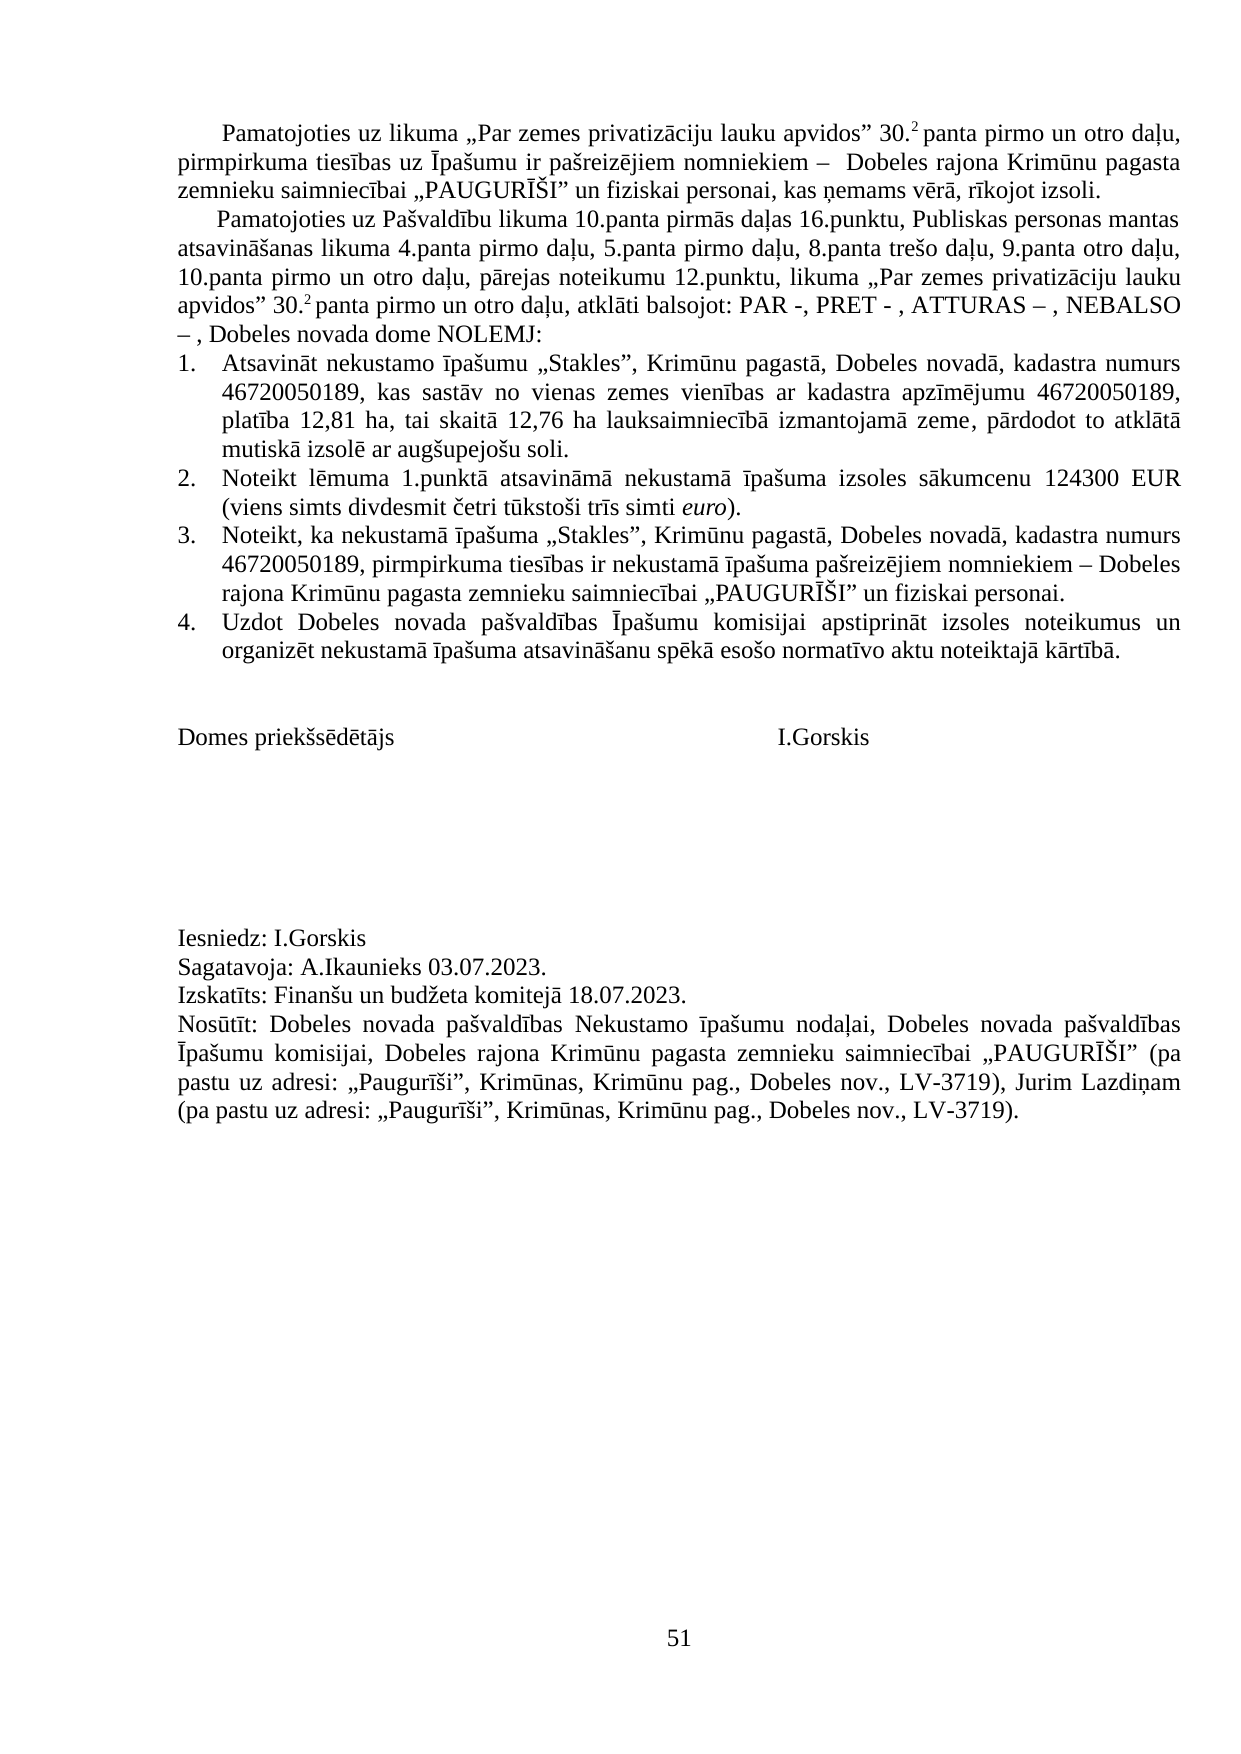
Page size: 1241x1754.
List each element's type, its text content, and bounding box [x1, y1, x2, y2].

text Iesniedz: I.Gorskis [177, 923, 1181, 952]
list Noteikt lēmuma 1.punktā atsavināmā nekustamā īpašuma izsoles sākumcenu 124300 EUR (viens simts divdesmit četri tūkstoši trīs simti euro). [177, 463, 1181, 521]
text Nosūtīt: Dobeles novada pašvaldības Nekustamo īpašumu nodaļai, Dobeles novada pašvaldības Īpašumu komisijai, Dobeles rajona Krimūnu pagasta zemnieku saimniecībai „PAUGURĪŠI” (pa pastu uz adresi: „Paugurīši”, Krimūnas, Krimūnu pag., Dobeles nov., LV-3719), Jurim Lazdiņam (pa pastu uz adresi: „Paugurīši”, Krimūnas, Krimūnu pag., Dobeles nov., LV-3719). [177, 1009, 1181, 1124]
text Pamatojoties uz Pašvaldību likuma 10.panta pirmās daļas 16.punktu, Publiskas personas mantas atsavināšanas likuma 4.panta pirmo daļu, 5.panta pirmo daļu, 8.panta trešo daļu, 9.panta otro daļu, 10.panta pirmo un otro daļu, pārejas noteikumu 12.punktu, likuma „Par zemes privatizāciju lauku apvidos” 30.2 panta pirmo un otro daļu, atklāti balsojot: PAR -, PRET - , ATTURAS – , NEBALSO – , Dobeles novada dome NOLEMJ: [177, 204, 1181, 348]
text Izskatīts: Finanšu un budžeta komitejā 18.07.2023. [177, 981, 1181, 1009]
text Pamatojoties uz likuma „Par zemes privatizāciju lauku apvidos” 30.2 panta pirmo un otro daļu, pirmpirkuma tiesības uz Īpašumu ir pašreizējiem nomniekiem – Dobeles rajona Krimūnu pagasta zemnieku saimniecībai „PAUGURĪŠI” un fiziskai personai, kas ņemams vērā, rīkojot izsoli. [177, 118, 1181, 204]
list Uzdot Dobeles novada pašvaldības Īpašumu komisijai apstiprināt izsoles noteikumus un organizēt nekustamā īpašuma atsavināšanu spēkā esošo normatīvo aktu noteiktajā kārtībā. [177, 607, 1181, 664]
text Domes priekšsēdētājs I.Gorskis [177, 722, 1172, 779]
list Noteikt, ka nekustamā īpašuma „Stakles”, Krimūnu pagastā, Dobeles novadā, kadastra numurs 46720050189, pirmpirkuma tiesības ir nekustamā īpašuma pašreizējiem nomniekiem – Dobeles rajona Krimūnu pagasta zemnieku saimniecībai „PAUGURĪŠI” un fiziskai personai. [177, 521, 1181, 607]
text Sagatavoja: A.Ikaunieks 03.07.2023. [177, 952, 1181, 981]
list Atsavināt nekustamo īpašumu „Stakles”, Krimūnu pagastā, Dobeles novadā, kadastra numurs 46720050189, kas sastāv no vienas zemes vienības ar kadastra apzīmējumu 46720050189, platība 12,81 ha, tai skaitā 12,76 ha lauksaimniecībā izmantojamā zeme, pārdodot to atklātā mutiskā izsolē ar augšupejošu soli. [177, 348, 1181, 463]
